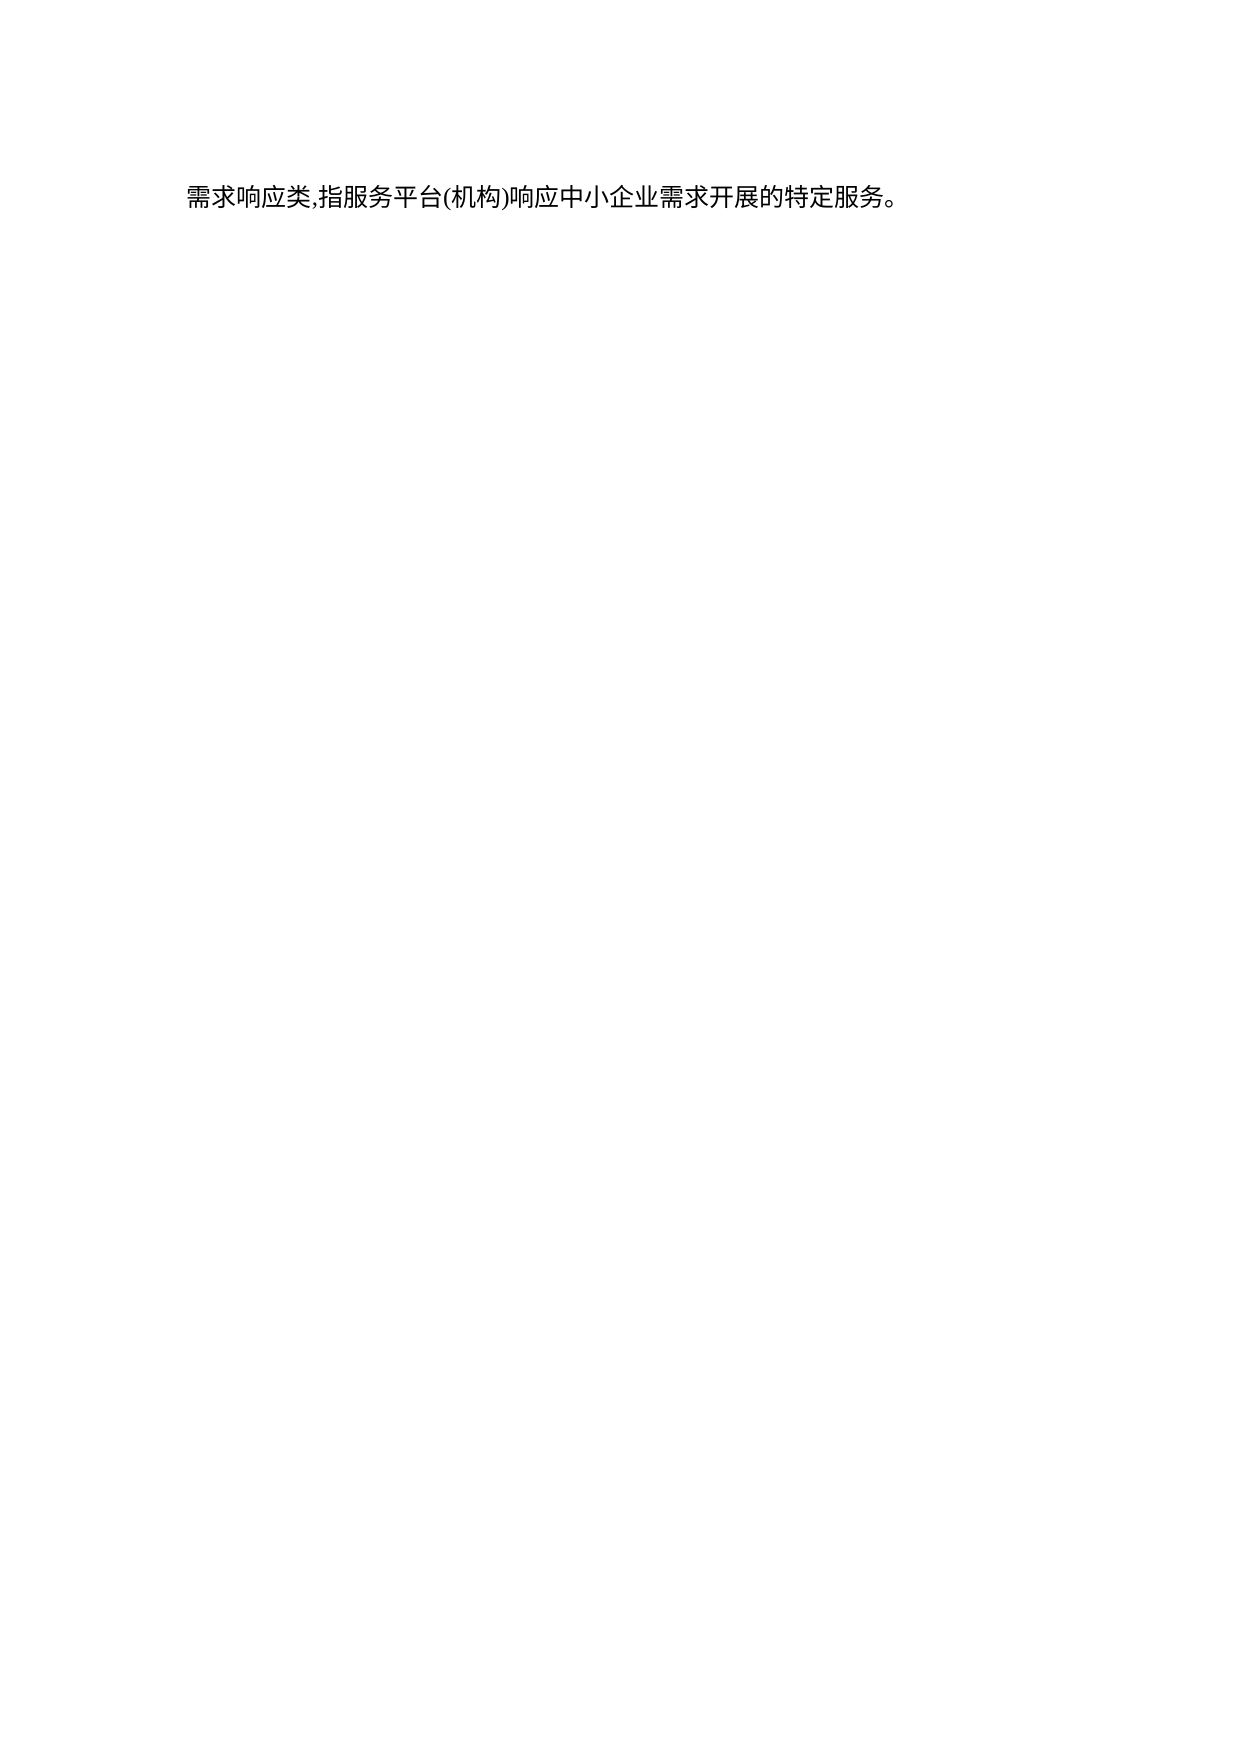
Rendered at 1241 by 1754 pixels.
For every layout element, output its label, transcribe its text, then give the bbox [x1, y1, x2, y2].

table_cell 需求响应类,指服务平台(机构)响应中小企业需求开展的特定服务。 [148, 162, 1116, 228]
